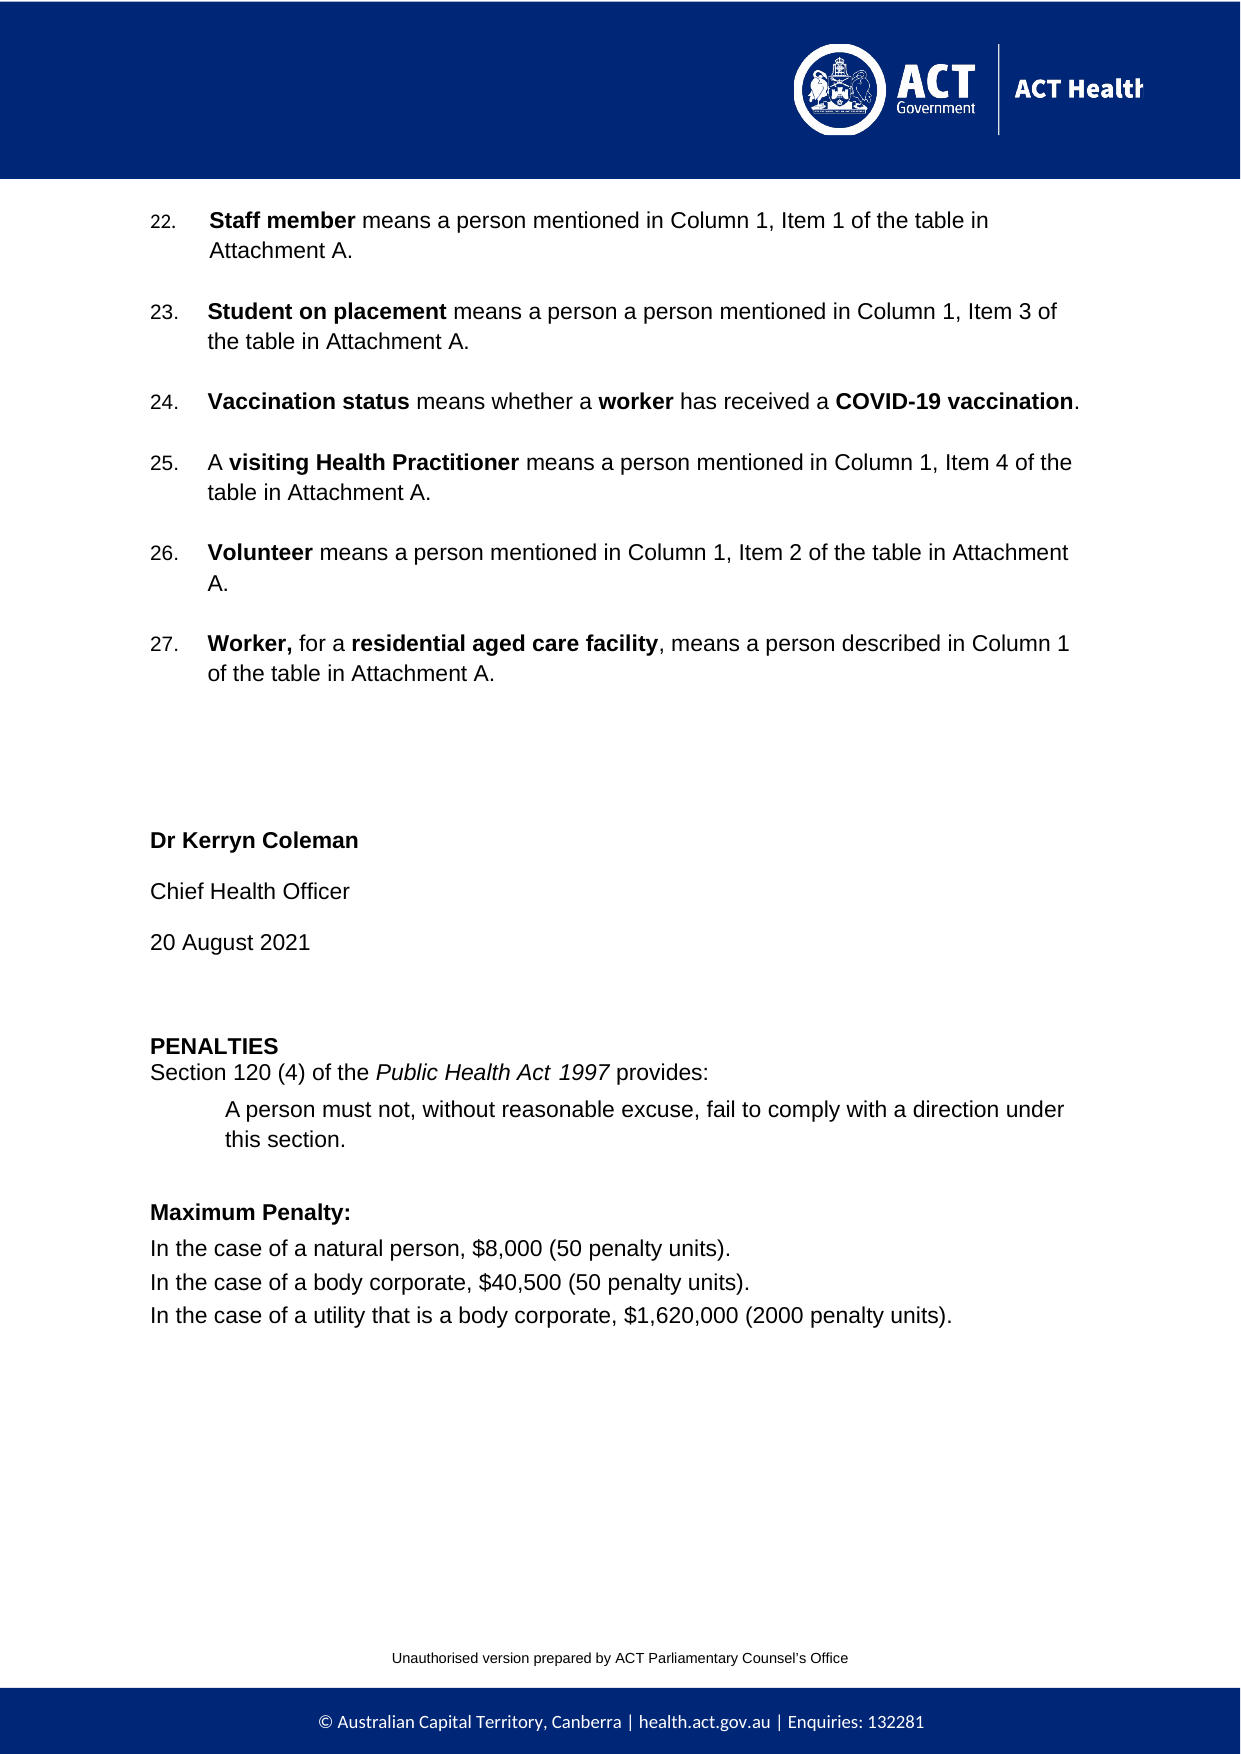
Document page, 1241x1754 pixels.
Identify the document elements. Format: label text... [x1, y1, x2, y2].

list Vaccination status means whether a worker has received a COVID-19 vaccination. [150, 388, 1090, 415]
list Worker, for a residential aged care facility, means a person described in Column 1 of the table in Attachment A. [150, 630, 1090, 687]
list Staff member means a person mentioned in Column 1, Item 1 of the table in Attachment A. [150, 207, 1090, 264]
picture [793, 44, 1143, 135]
text In the case of a natural person, $8,000 (50 penalty units). [150, 1235, 1090, 1262]
list A visiting Health Practitioner means a person mentioned in Column 1, Item 4 of the table in Attachment A. [150, 449, 1090, 505]
text Maximum Penalty: [150, 1199, 1090, 1225]
text In the case of a utility that is a body corporate, $1,620,000 (2000 penalty units). [150, 1302, 1090, 1328]
text 20 August 2021 [150, 929, 1090, 955]
text In the case of a body corporate, $40,500 (50 penalty units). [150, 1268, 1090, 1296]
text Chief Health Officer [150, 878, 1090, 904]
text PENALTIES [150, 1033, 1090, 1059]
text Dr Kerryn Coleman [150, 827, 1090, 853]
text A person must not, without reasonable excuse, fail to comply with a direction under this section. [225, 1096, 1090, 1152]
list Volunteer means a person mentioned in Column 1, Item 2 of the table in Attachment A. [150, 539, 1090, 596]
subtitle Section 120 (4) of the Public Health Act 1997 provides: [150, 1059, 1090, 1085]
list Student on placement means a person a person mentioned in Column 1, Item 3 of the table in Attachment A. [150, 298, 1090, 354]
